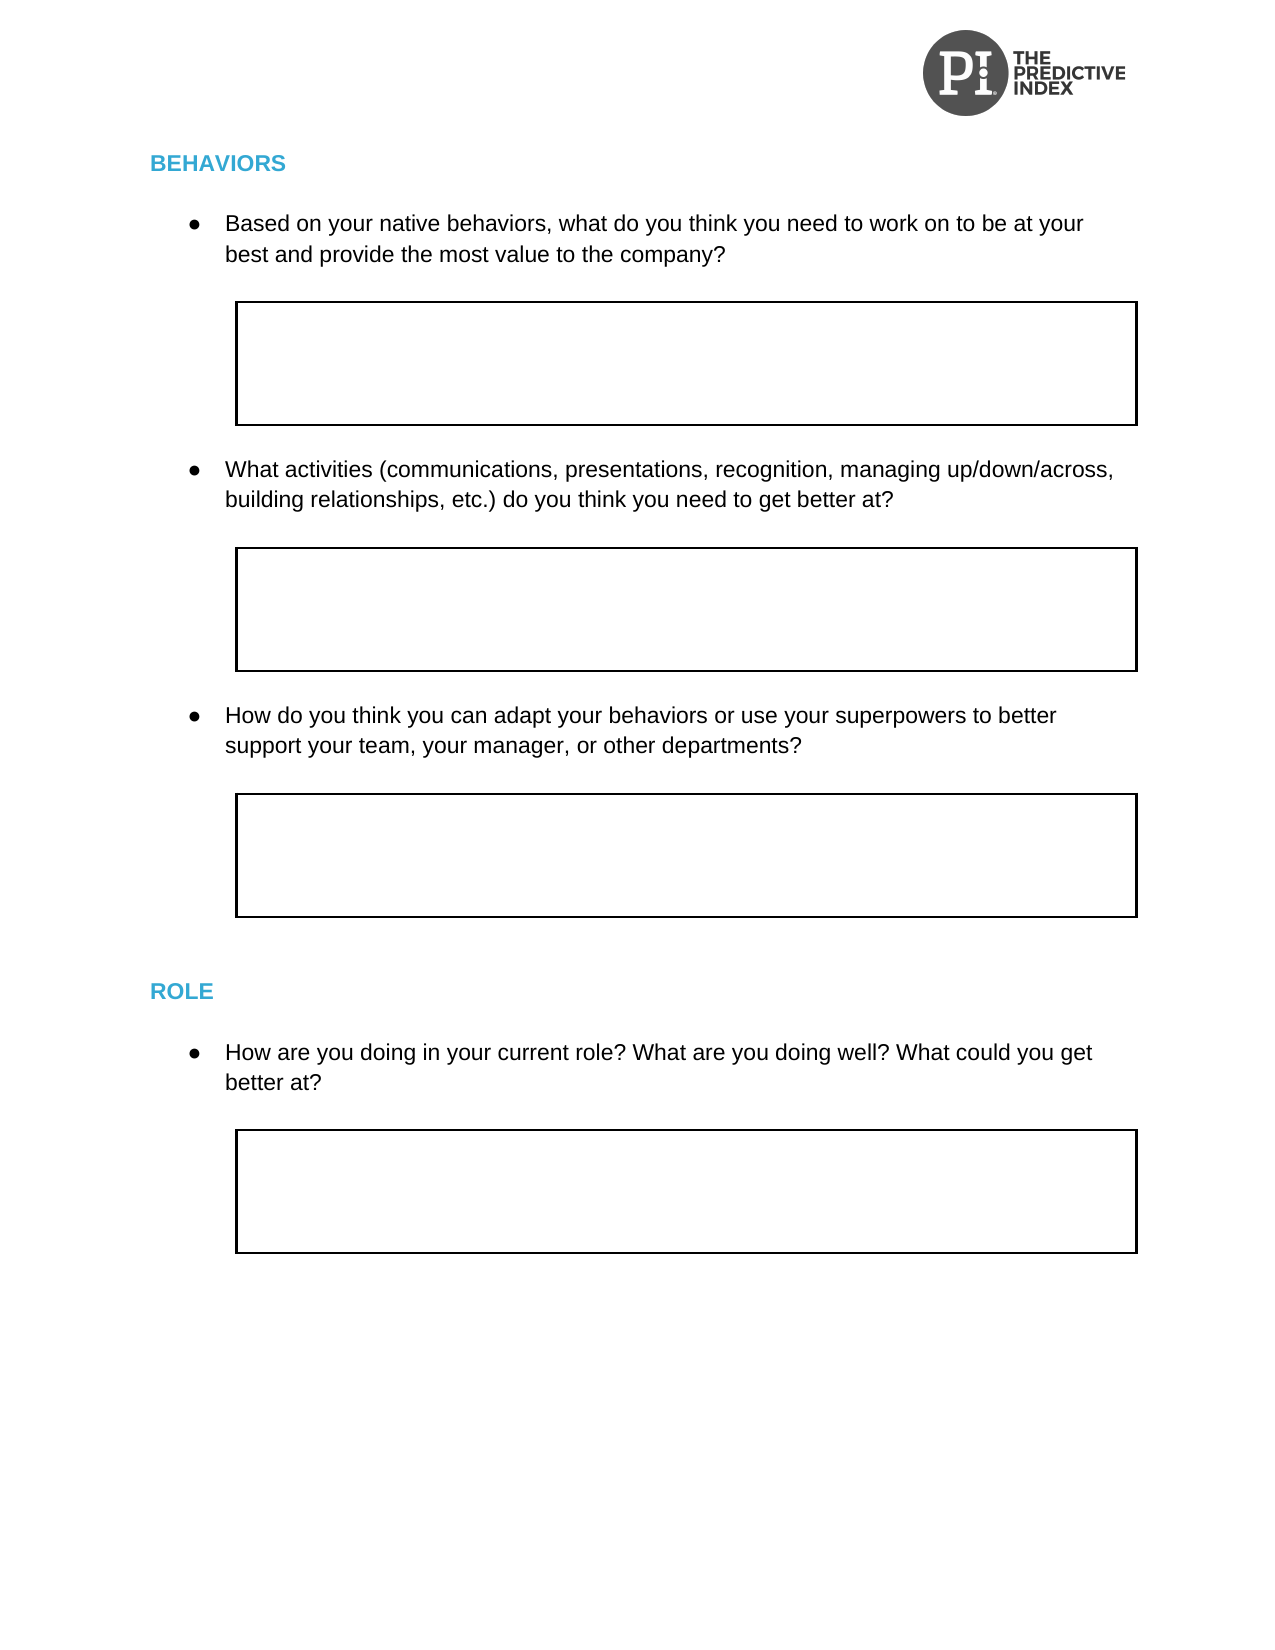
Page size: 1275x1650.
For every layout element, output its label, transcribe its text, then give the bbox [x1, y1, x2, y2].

list Based on your native behaviors, what do you think you need to work on to be at your best and provide the most value to the company? [187, 210, 1125, 267]
table_header [238, 795, 1135, 916]
text BEHAVIORS [150, 150, 1125, 176]
list How do you think you can adapt your behaviors or use your superpowers to better support your team, your manager, or other departments? [187, 702, 1125, 759]
text ROLE [150, 978, 1125, 1035]
table_header [238, 1131, 1135, 1252]
list How are you doing in your current role? What are you doing well? What could you get better at? [187, 1038, 1125, 1095]
table_header [238, 303, 1135, 424]
list What activities (communications, presentations, recognition, managing up/down/across, building relationships, etc.) do you think you need to get better at? [187, 456, 1125, 513]
picture [923, 30, 1125, 116]
table_header [238, 549, 1135, 670]
